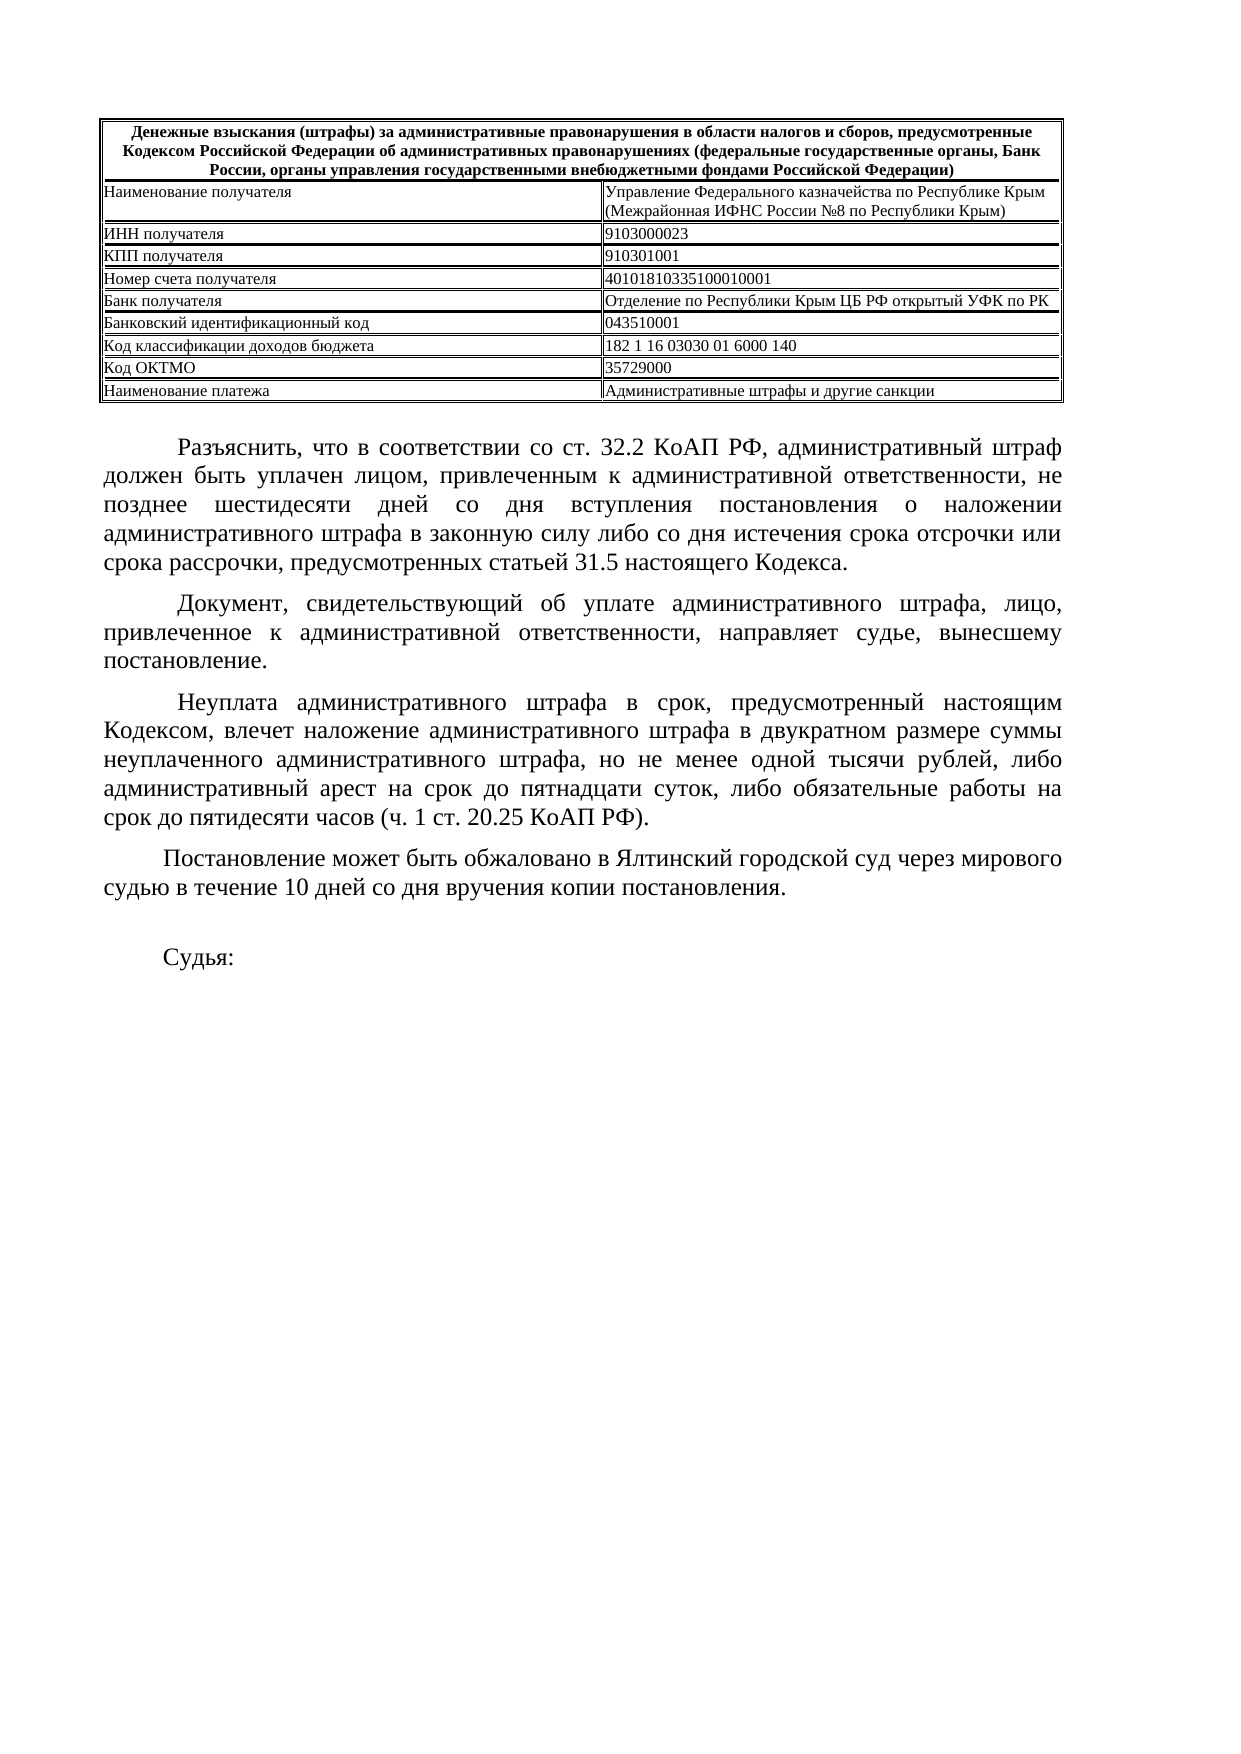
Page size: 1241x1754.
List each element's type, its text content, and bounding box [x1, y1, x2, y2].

table_cell 910301001 [604, 243, 1062, 265]
text Неуплата административного штрафа в срок, предусмотренный настоящим Кодексом, влечет наложение административного штрафа в двукратном размере суммы неуплаченного административного штрафа, но не менее одной тысячи рублей, либо административный арест на срок до пятнадцати суток, либо обязательные работы на срок до пятидесяти часов (ч. 1 ст. 20.25 КоАП РФ). [103, 687, 1063, 830]
table_cell 182 1 16 03030 01 6000 140 [604, 333, 1061, 355]
table_cell Наименование получателя [103, 179, 601, 220]
table_cell Наименование платежа [103, 377, 602, 399]
table_cell Банковский идентификационный код [103, 310, 601, 332]
table_header Денежные взыскания (штрафы) за административные правонарушения в области налогов и сборов, предусмотренные Кодексом Российской Федерации об административных правонарушениях (федеральные государственные органы, Банк России, органы управления государственными внебюджетными фондами Российской Федерации) [103, 122, 1061, 179]
table_cell Административные штрафы и другие санкции [603, 377, 1061, 399]
table_cell Банк получателя [101, 288, 602, 310]
text Судья: [163, 942, 1063, 970]
table_cell 9103000023 [604, 220, 1061, 243]
table_cell Отделение по Республики Крым ЦБ РФ открытый УФК по РК [603, 288, 1062, 310]
table_cell Код классификации доходов бюджета [103, 333, 601, 355]
table_cell 043510001 [604, 310, 1061, 332]
text Разъяснить, что в соответствии со ст. 32.2 КоАП РФ, административный штраф должен быть уплачен лицом, привлеченным к административной ответственности, не позднее шестидесяти дней со дня вступления постановления о наложении административного штрафа в законную силу либо со дня истечения срока отсрочки или срока рассрочки, предусмотренных статьей 31.5 настоящего Кодекса. [103, 432, 1063, 575]
table_cell Номер счета получателя [103, 265, 601, 288]
text Постановление может быть обжаловано в Ялтинский городской суд через мирового судью в течение 10 дней со дня вручения копии постановления. [103, 843, 1063, 900]
text Документ, свидетельствующий об уплате административного штрафа, лицо, привлеченное к административной ответственности, направляет судье, вынесшему постановление. [103, 588, 1063, 674]
table_cell Управление Федерального казначейства по Республике Крым (Межрайонная ИФНС России №8 по Республики Крым) [604, 179, 1061, 220]
table_cell Код ОКТМО [101, 355, 602, 377]
table_cell КПП получателя [101, 243, 601, 265]
table_cell ИНН получателя [103, 220, 601, 243]
table_cell 40101810335100010001 [604, 265, 1061, 288]
table_cell 35729000 [603, 355, 1062, 377]
